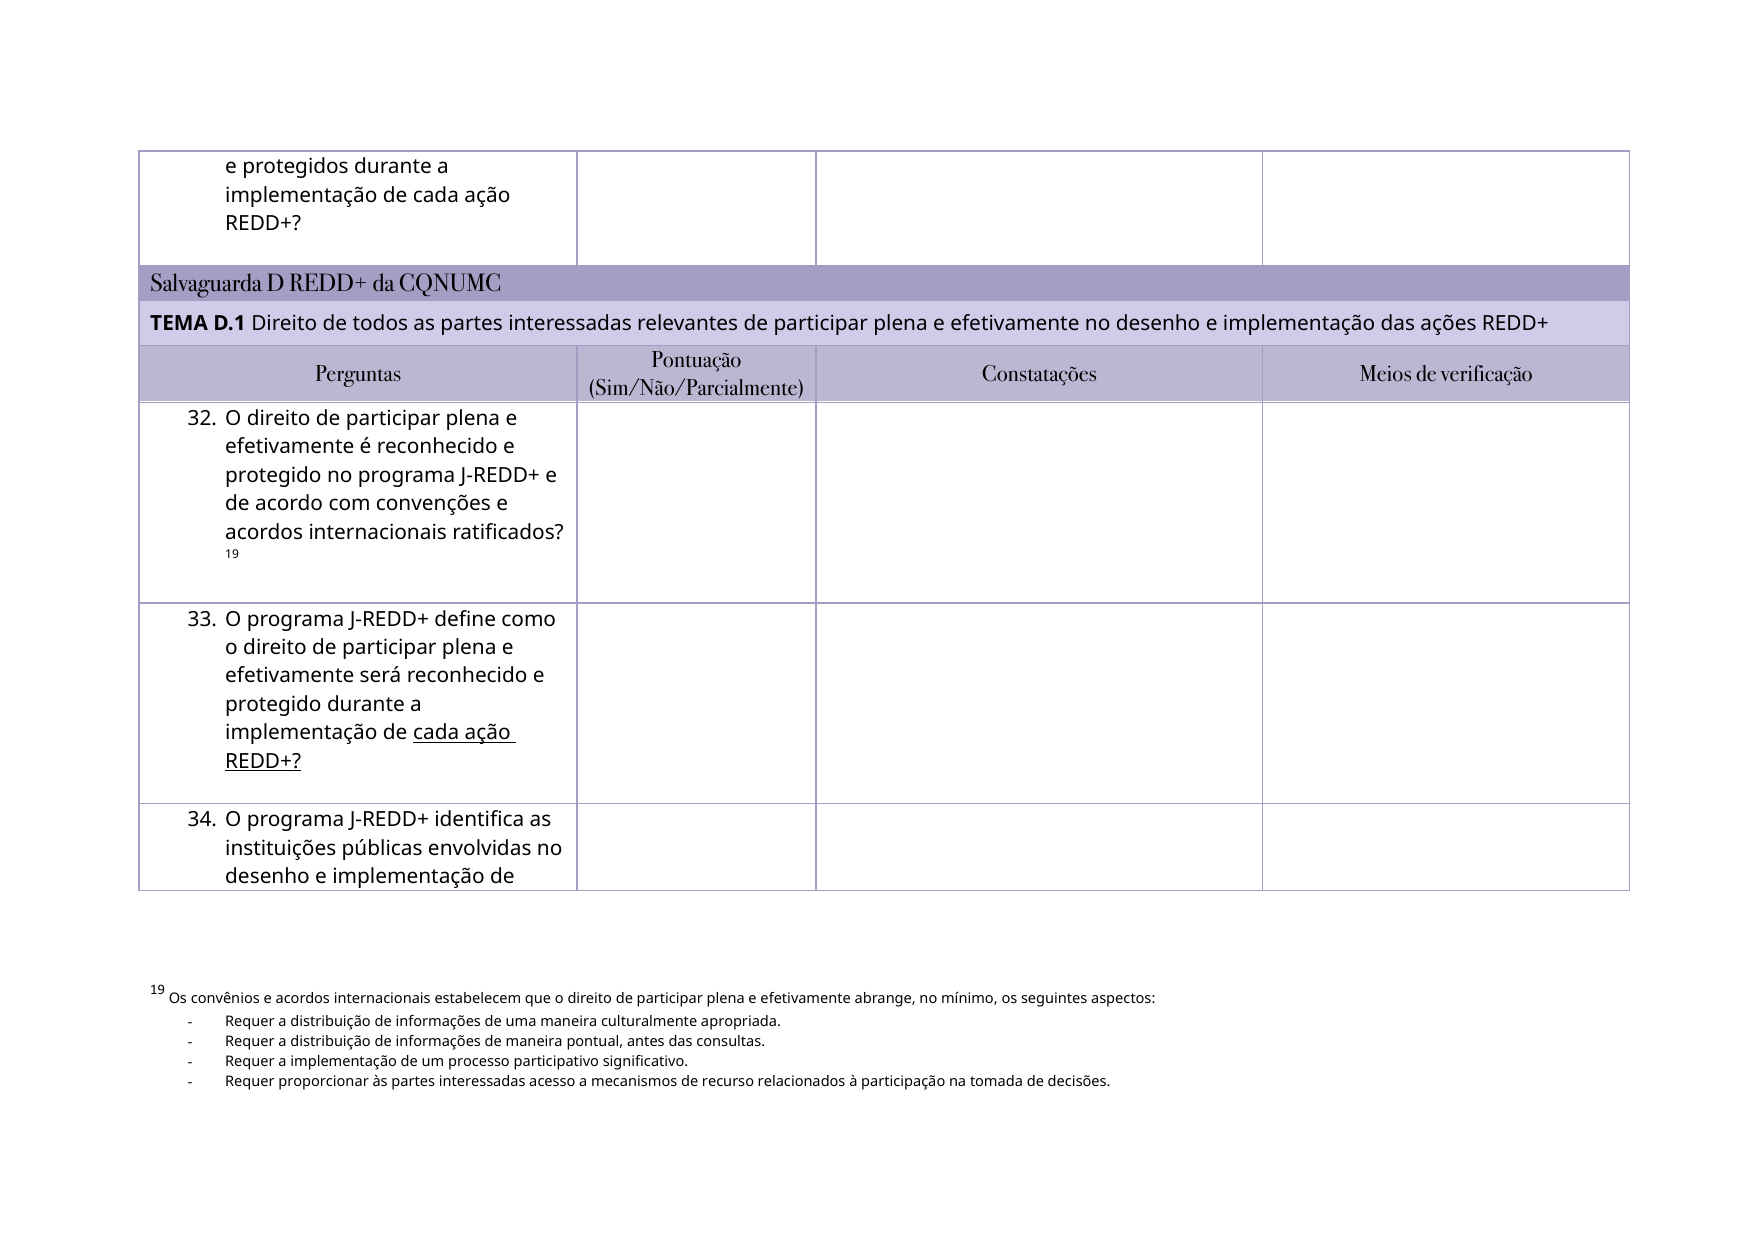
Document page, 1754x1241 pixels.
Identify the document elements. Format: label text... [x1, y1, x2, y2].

table_cell Meios de verificação [1263, 346, 1629, 401]
table_cell [1263, 152, 1629, 265]
table_cell [578, 403, 815, 602]
table_cell [1263, 804, 1629, 889]
table_cell [817, 804, 1262, 889]
table_cell [578, 152, 815, 265]
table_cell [140, 804, 576, 889]
table_cell [578, 604, 815, 803]
table_cell O programa J-REDD+ define como o direito de participar plena e efetivamente será reconhecido e protegido durante a implementação de cada ação REDD+? [140, 604, 576, 803]
table_cell O programa J-REDD+ identifica as instituições públicas envolvidas no desenho e implementação de cada ação REDD+ e quais são seus mandatos e procedimentos associados para garantir que os direitos dos povos indígenas e das comunidades locais ou equivalentes sejam reconhecidos e protegidos durante a implementação de cada ação REDD+? [140, 152, 576, 265]
table_cell [1263, 604, 1629, 803]
table_cell Perguntas [140, 346, 576, 401]
table_cell [817, 604, 1262, 803]
table_cell [817, 152, 1262, 265]
table_cell Salvaguarda D REDD+ da CQNUMC [140, 267, 1629, 299]
table_cell [578, 804, 815, 889]
table_cell [817, 403, 1262, 602]
table_cell [1263, 403, 1629, 602]
table_cell Pontuação (Sim/Não/Parcialmente) [578, 346, 815, 401]
table_cell TEMA D.1 Direito de todos as partes interessadas relevantes de participar plena e efetivamente no desenho e implementação das ações REDD+ [140, 301, 1629, 345]
table_cell Constatações [817, 346, 1262, 401]
table_cell O direito de participar plena e efetivamente é reconhecido e protegido no programa J-REDD+ e de acordo com convenções e acordos internacionais ratificados? [140, 403, 576, 602]
